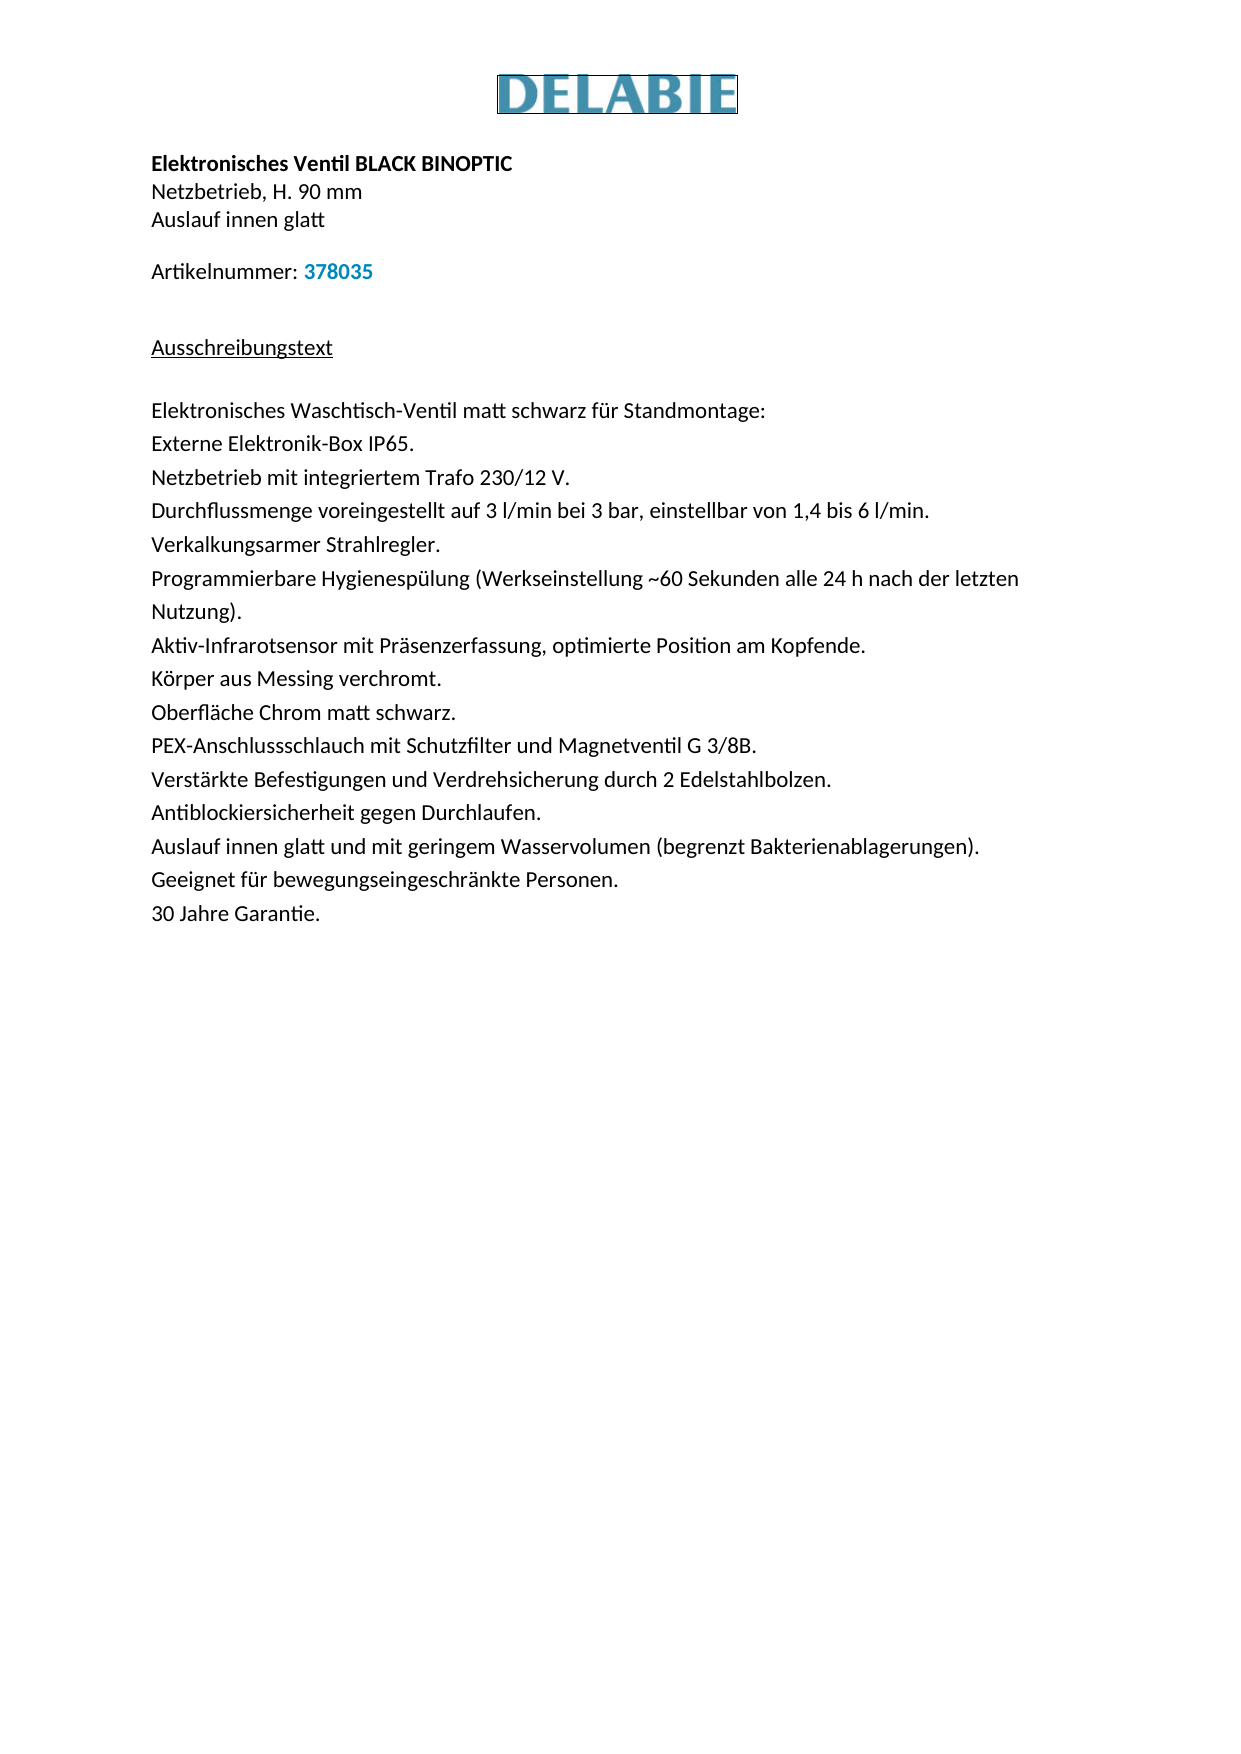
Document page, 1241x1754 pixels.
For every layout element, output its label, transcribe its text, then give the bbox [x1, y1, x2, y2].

text Auslauf innen glatt [151, 205, 1084, 233]
text Elektronisches Waschtisch-Ventil matt schwarz für Standmontage: [151, 396, 1084, 424]
text PEX-Anschlussschlauch mit Schutzfilter und Magnetventil G 3/8B. [151, 731, 1084, 759]
text Externe Elektronik-Box IP65. [151, 429, 1084, 458]
text Körper aus Messing verchromt. [151, 664, 1084, 692]
text Ausschreibungstext [151, 333, 1084, 361]
text Oberfläche Chrom matt schwarz. [151, 698, 1084, 726]
picture [498, 76, 737, 113]
text Auslauf innen glatt und mit geringem Wasservolumen (begrenzt Bakterienablagerungen). [151, 832, 1084, 860]
text Durchflussmenge voreingestellt auf 3 l/min bei 3 bar, einstellbar von 1,4 bis 6 l/min. [151, 497, 1084, 525]
text Antiblockiersicherheit gegen Durchlaufen. [151, 798, 1084, 827]
text Elektronisches Ventil BLACK BINOPTIC [151, 149, 1084, 177]
text Verstärkte Befestigungen und Verdrehsicherung durch 2 Edelstahlbolzen. [151, 765, 1084, 793]
text Artikelnummer: 378035 [151, 257, 1084, 285]
text Netzbetrieb mit integriertem Trafo 230/12 V. [151, 463, 1084, 491]
text Geeignet für bewegungseingeschränkte Personen. [151, 866, 1084, 894]
text 30 Jahre Garantie. [151, 899, 1084, 927]
text Netzbetrieb, H. 90 mm [151, 177, 1084, 205]
text Verkalkungsarmer Strahlregler. [151, 530, 1084, 558]
text Aktiv-Infrarotsensor mit Präsenzerfassung, optimierte Position am Kopfende. [151, 631, 1084, 659]
text Programmierbare Hygienespülung (Werkseinstellung ~60 Sekunden alle 24 h nach der letzten Nutzung). [151, 564, 1084, 625]
